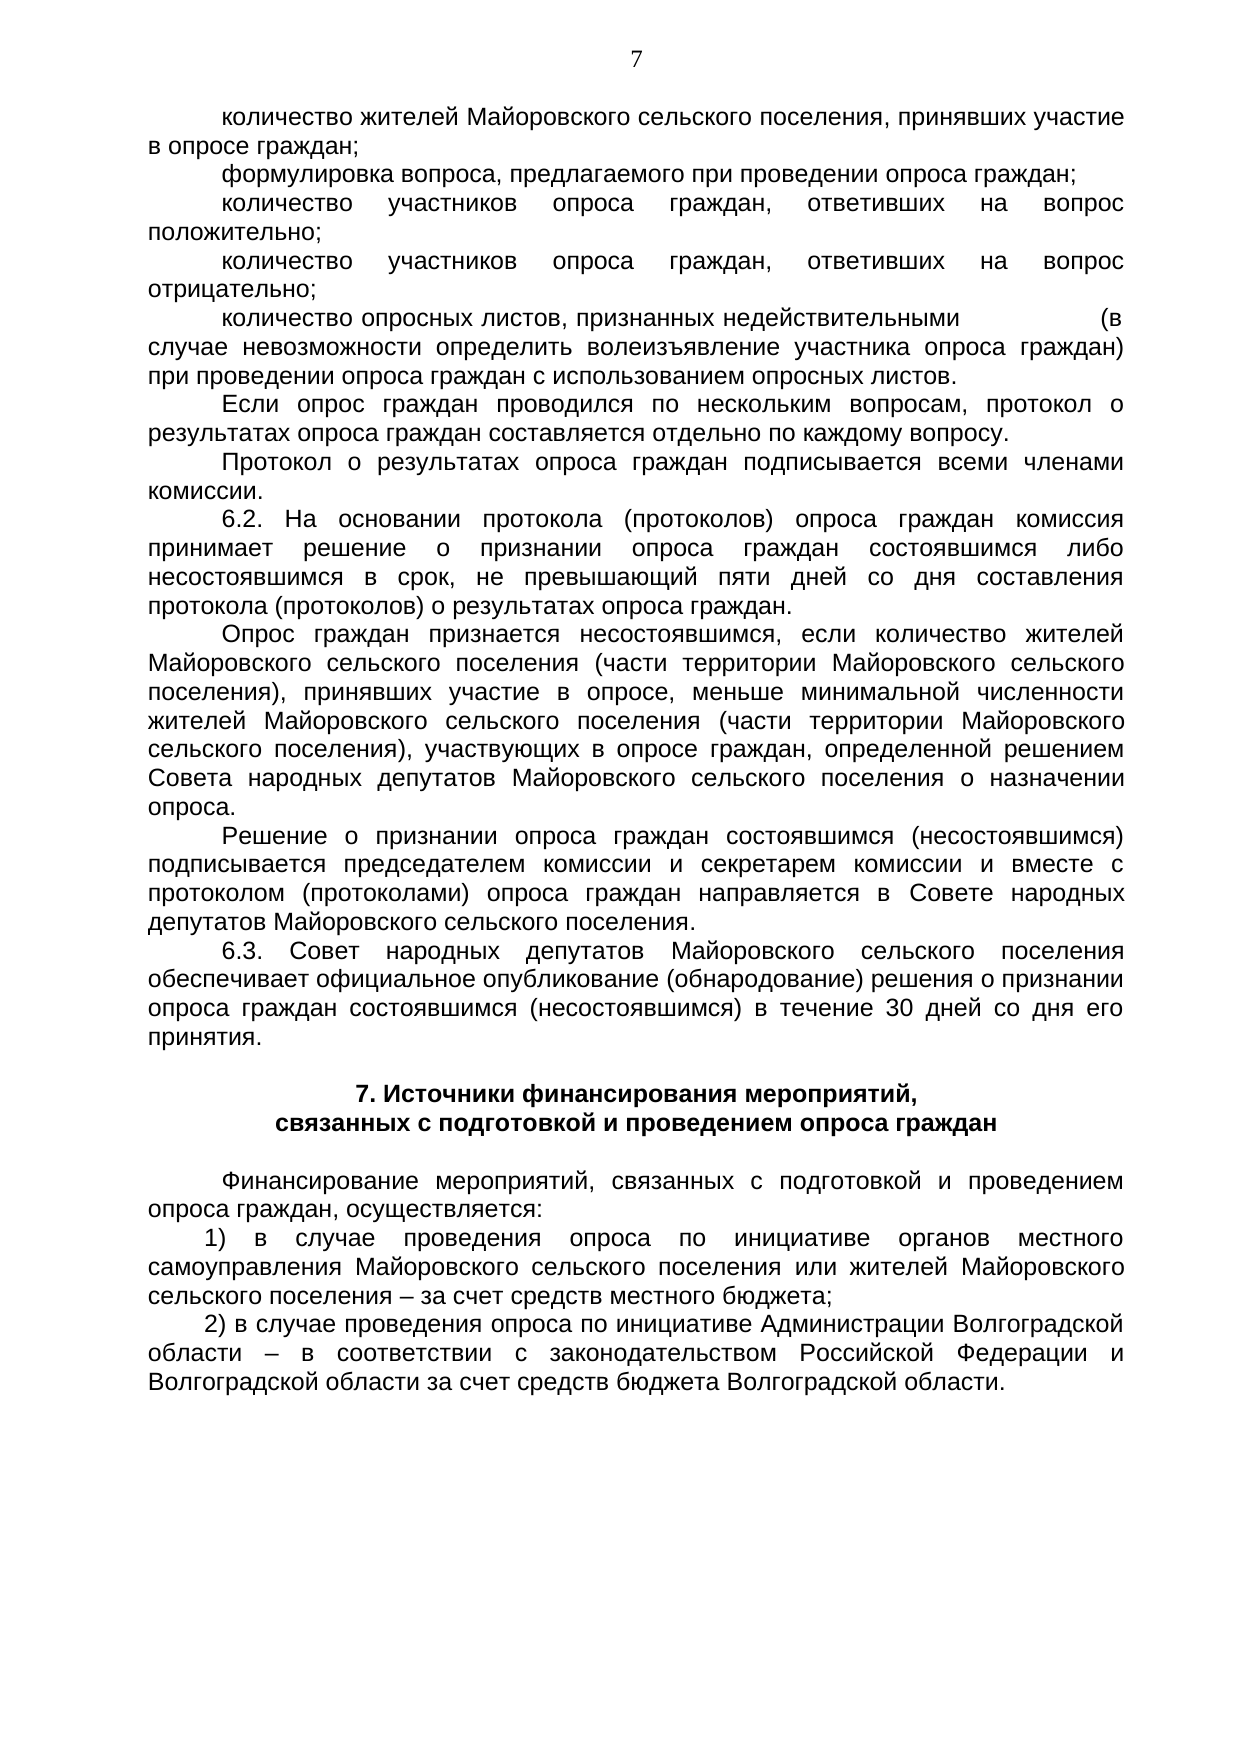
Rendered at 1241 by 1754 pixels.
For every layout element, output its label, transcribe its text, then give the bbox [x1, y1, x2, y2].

text количество жителей Майоровского сельского поселения, принявших участие в опросе граждан; [148, 102, 1125, 159]
text 2) в случае проведения опроса по инициативе Администрации Волгоградской области – в соответствии с законодательством Российской Федерации и Волгоградской области за счет средств бюджета Волгоградской области. [148, 1309, 1125, 1396]
text Финансирование мероприятий, связанных с подготовкой и проведением опроса граждан, осуществляется: [148, 1166, 1125, 1223]
text Протокол о результатах опроса граждан подписывается всеми членами комиссии. [148, 447, 1125, 504]
text Если опрос граждан проводился по нескольким вопросам, протокол о результатах опроса граждан составляется отдельно по каждому вопросу. [148, 389, 1125, 447]
text Опрос граждан признается несостоявшимся, если количество жителей Майоровского сельского поселения (части территории Майоровского сельского поселения), принявших участие в опросе, меньше минимальной численности жителей Майоровского сельского поселения (части территории Майоровского сельского поселения), участвующих в опросе граждан, определенной решением Совета народных депутатов Майоровского сельского поселения о назначении опроса. [148, 619, 1125, 821]
text количество участников опроса граждан, ответивших на вопрос положительно; [148, 188, 1125, 246]
text формулировка вопроса, предлагаемого при проведении опроса граждан; [148, 159, 1125, 188]
text 6.3. Совет народных депутатов Майоровского сельского поселения обеспечивает официальное опубликование (обнародование) решения о признании опроса граждан состоявшимся (несостоявшимся) в течение 30 дней со дня его принятия. [148, 936, 1125, 1051]
text 1) в случае проведения опроса по инициативе органов местного самоуправления Майоровского сельского поселения или жителей Майоровского сельского поселения – за счет средств местного бюджета; [148, 1223, 1125, 1309]
text количество опросных листов, признанных недействительными (в случае невозможности определить волеизъявление участника опроса граждан) при проведении опроса граждан с использованием опросных листов. [148, 303, 1125, 389]
text связанных с подготовкой и проведением опроса граждан [148, 1108, 1125, 1137]
text количество участников опроса граждан, ответивших на вопрос отрицательно; [148, 246, 1125, 303]
text 6.2. На основании протокола (протоколов) опроса граждан комиссия принимает решение о признании опроса граждан состоявшимся либо несостоявшимся в срок, не превышающий пяти дней со дня составления протокола (протоколов) о результатах опроса граждан. [148, 504, 1125, 619]
text 7. Источники финансирования мероприятий, [148, 1079, 1125, 1108]
text Решение о признании опроса граждан состоявшимся (несостоявшимся) подписывается председателем комиссии и секретарем комиссии и вместе с протоколом (протоколами) опроса граждан направляется в Совете народных депутатов Майоровского сельского поселения. [148, 821, 1125, 936]
